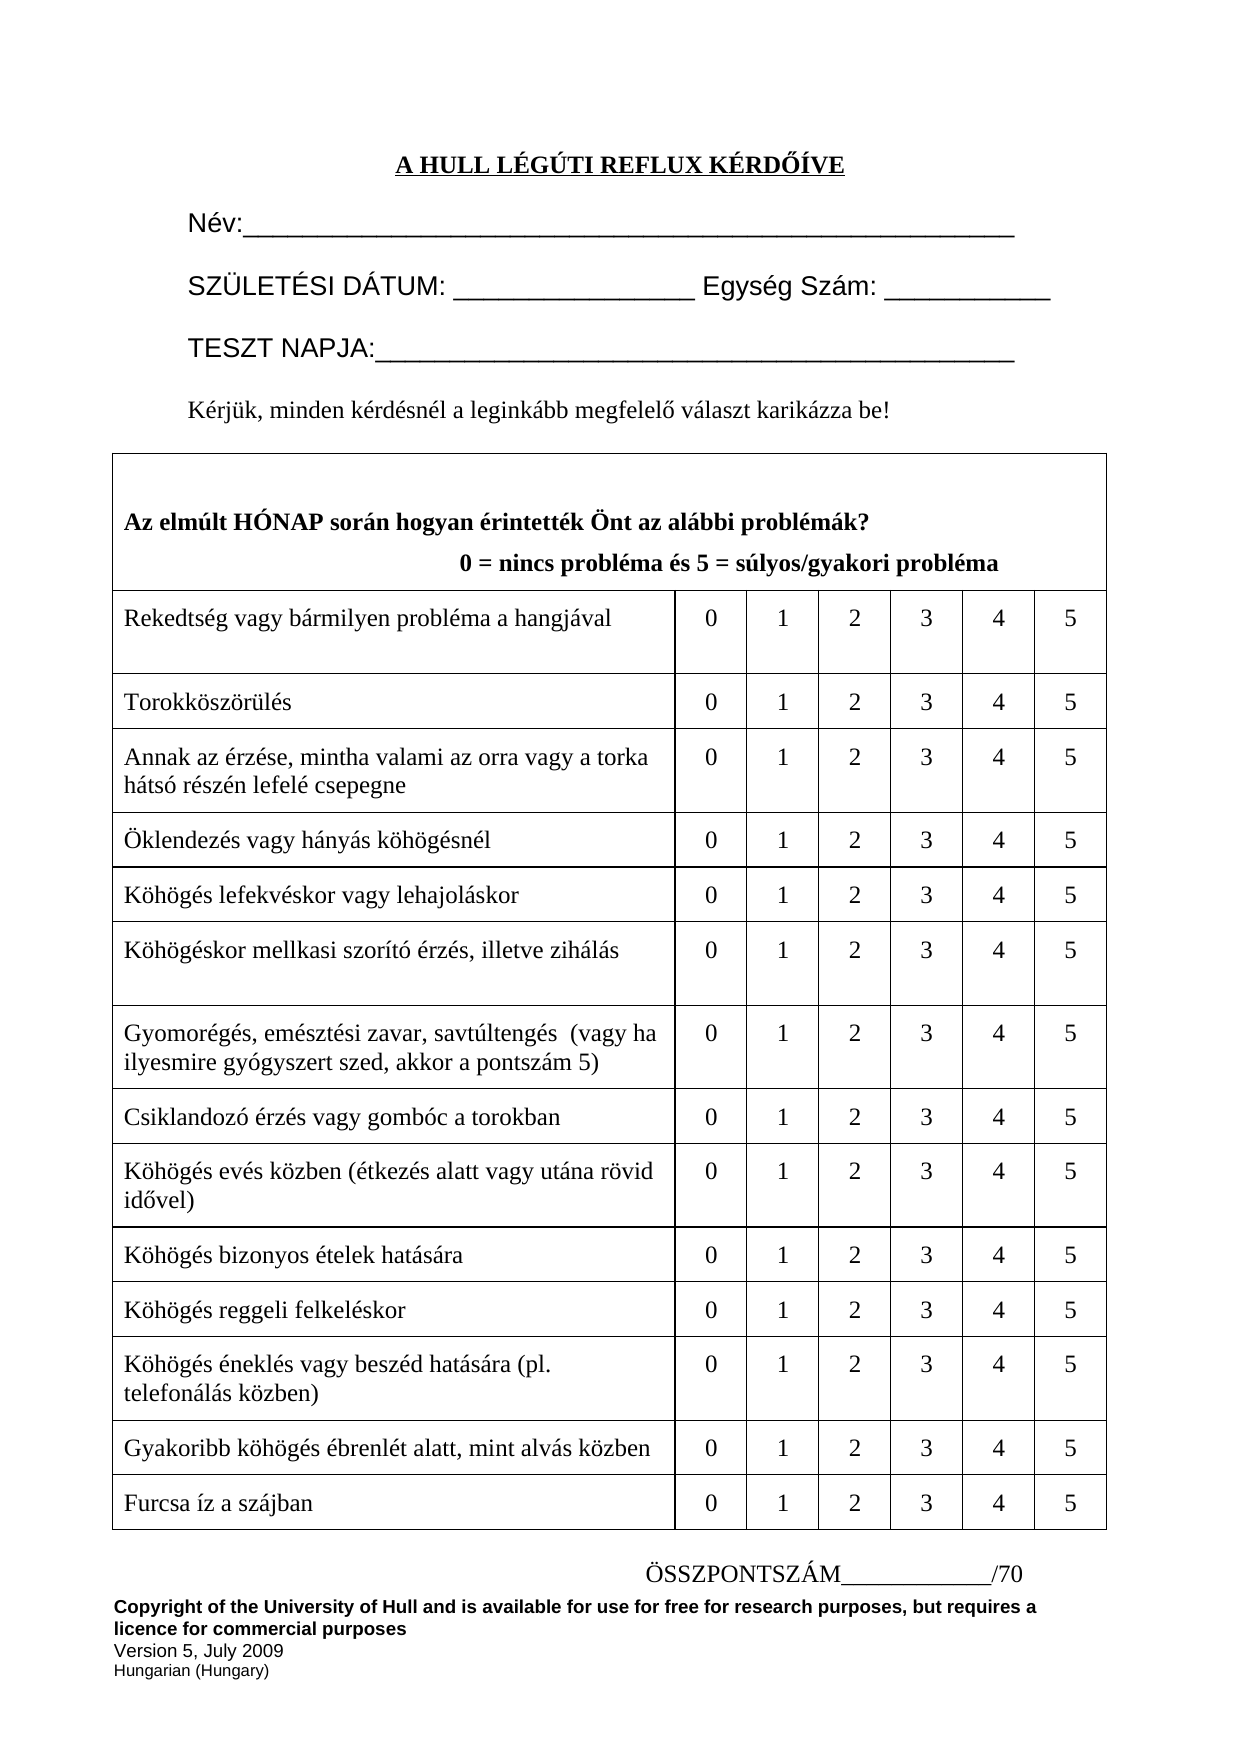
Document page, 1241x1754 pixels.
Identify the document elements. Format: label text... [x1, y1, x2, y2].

table_cell 4 [963, 729, 1034, 812]
table_cell 2 [819, 1089, 890, 1143]
table_cell 0 [676, 674, 746, 728]
table_cell 0 [676, 591, 746, 673]
table_cell 3 [891, 868, 962, 921]
table_cell 2 [819, 1337, 890, 1419]
table_cell 0 [676, 729, 746, 812]
text Név: [187, 207, 1053, 239]
table_cell 3 [891, 1228, 962, 1281]
table_cell 1 [747, 1089, 818, 1143]
table_cell 1 [747, 1282, 818, 1336]
table_cell 5 [1035, 591, 1106, 673]
table_cell 1 [747, 868, 818, 921]
text A HULL LÉGÚTI REFLUX KÉRDŐÍVE [187, 150, 1053, 179]
text SZÜLETÉSI DÁTUM: ________________ Egység Szám: ___________ [187, 270, 1053, 301]
table_cell 1 [747, 1228, 818, 1281]
table_cell 4 [963, 1228, 1034, 1281]
table_cell 4 [963, 922, 1034, 1004]
table_cell 0 [676, 1144, 746, 1226]
table_cell 3 [891, 729, 962, 812]
table_header Az elmúlt HÓNAP során hogyan érintették Önt az alábbi problémák? 0 = nincs probléma és 5 = súlyos/gyakori probléma [113, 454, 1106, 590]
table_cell Köhögés reggeli felkeléskor [113, 1282, 674, 1336]
table_cell 3 [891, 591, 962, 673]
table_cell 4 [963, 868, 1034, 921]
table_cell 5 [1035, 1421, 1106, 1474]
table_cell 3 [891, 1089, 962, 1143]
table_cell 1 [747, 1006, 818, 1088]
table_cell 1 [747, 813, 818, 866]
table_cell 4 [963, 674, 1034, 728]
table_cell 3 [891, 813, 962, 866]
table_cell 2 [819, 922, 890, 1004]
table_cell 4 [963, 1337, 1034, 1419]
table_cell 2 [819, 1282, 890, 1336]
table_cell 1 [747, 729, 818, 812]
table_cell 5 [1035, 1282, 1106, 1336]
table_cell 5 [1035, 729, 1106, 812]
table_cell Köhögés evés közben (étkezés alatt vagy utána rövid idővel) [113, 1144, 674, 1226]
table_cell Torokköszörülés [113, 674, 674, 728]
table_cell 2 [819, 1475, 890, 1529]
table_cell Köhögés éneklés vagy beszéd hatására (pl. telefonálás közben) [113, 1337, 674, 1419]
table_cell 0 [676, 1337, 746, 1419]
table_cell 3 [891, 674, 962, 728]
table_cell 2 [819, 1006, 890, 1088]
table_cell 2 [819, 729, 890, 812]
table_cell 5 [1035, 922, 1106, 1004]
table_cell 5 [1035, 674, 1106, 728]
table_cell 5 [1035, 1089, 1106, 1143]
table_cell 3 [891, 1337, 962, 1419]
table_cell 5 [1035, 868, 1106, 921]
table_cell Köhögés lefekvéskor vagy lehajoláskor [113, 868, 674, 921]
table_cell 0 [676, 922, 746, 1004]
table_cell 1 [747, 1144, 818, 1226]
table_cell Furcsa íz a szájban [113, 1475, 674, 1529]
table_cell 4 [963, 1421, 1034, 1474]
table_cell 1 [747, 922, 818, 1004]
table_cell Öklendezés vagy hányás köhögésnél [113, 813, 674, 866]
table_cell 4 [963, 1089, 1034, 1143]
table_cell 2 [819, 1421, 890, 1474]
table_cell 0 [676, 813, 746, 866]
table_cell 1 [747, 1421, 818, 1474]
text TESZT NAPJA: [187, 332, 1053, 364]
table_cell 3 [891, 1144, 962, 1226]
table_cell 3 [891, 1421, 962, 1474]
table_cell 1 [747, 674, 818, 728]
text Kérjük, minden kérdésnél a leginkább megfelelő választ karikázza be! [187, 395, 1053, 424]
table_cell 5 [1035, 1006, 1106, 1088]
table_cell Gyakoribb köhögés ébrenlét alatt, mint alvás közben [113, 1421, 674, 1474]
table_cell Annak az érzése, mintha valami az orra vagy a torka hátsó részén lefelé csepegne [113, 729, 674, 812]
table_cell 5 [1035, 1337, 1106, 1419]
table_cell 3 [891, 1006, 962, 1088]
table_cell Gyomorégés, emésztési zavar, savtúltengés (vagy ha ilyesmire gyógyszert szed, akkor a pontszám 5) [113, 1006, 674, 1088]
text ÖSSZPONTSZÁM____________/70 [187, 1559, 1053, 1588]
table_cell 2 [819, 591, 890, 673]
table_cell 1 [747, 591, 818, 673]
table_cell 5 [1035, 1475, 1106, 1529]
table_cell 4 [963, 591, 1034, 673]
table_cell 3 [891, 1475, 962, 1529]
table_cell 2 [819, 1228, 890, 1281]
table_cell 0 [676, 868, 746, 921]
table_cell 5 [1035, 1228, 1106, 1281]
table_cell 0 [676, 1089, 746, 1143]
table_cell 0 [676, 1006, 746, 1088]
table_cell 0 [676, 1228, 746, 1281]
table_cell 3 [891, 922, 962, 1004]
table_cell 1 [747, 1475, 818, 1529]
table_cell 0 [676, 1282, 746, 1336]
table_cell 2 [819, 674, 890, 728]
table_cell 5 [1035, 813, 1106, 866]
table_cell Köhögés bizonyos ételek hatására [113, 1228, 674, 1281]
table_cell 4 [963, 1144, 1034, 1226]
table_cell 1 [747, 1337, 818, 1419]
table_cell Csiklandozó érzés vagy gombóc a torokban [113, 1089, 674, 1143]
table_cell 4 [963, 1475, 1034, 1529]
table_cell 0 [676, 1421, 746, 1474]
table_cell 5 [1035, 1144, 1106, 1226]
table_cell 4 [963, 1282, 1034, 1336]
table_cell 2 [819, 868, 890, 921]
table_cell 3 [891, 1282, 962, 1336]
table_cell 2 [819, 1144, 890, 1226]
table_cell Rekedtség vagy bármilyen probléma a hangjával [113, 591, 674, 673]
table_cell 4 [963, 813, 1034, 866]
table_cell Köhögéskor mellkasi szorító érzés, illetve zihálás [113, 922, 674, 1004]
table_cell 0 [676, 1475, 746, 1529]
table_cell 4 [963, 1006, 1034, 1088]
table_cell 2 [819, 813, 890, 866]
